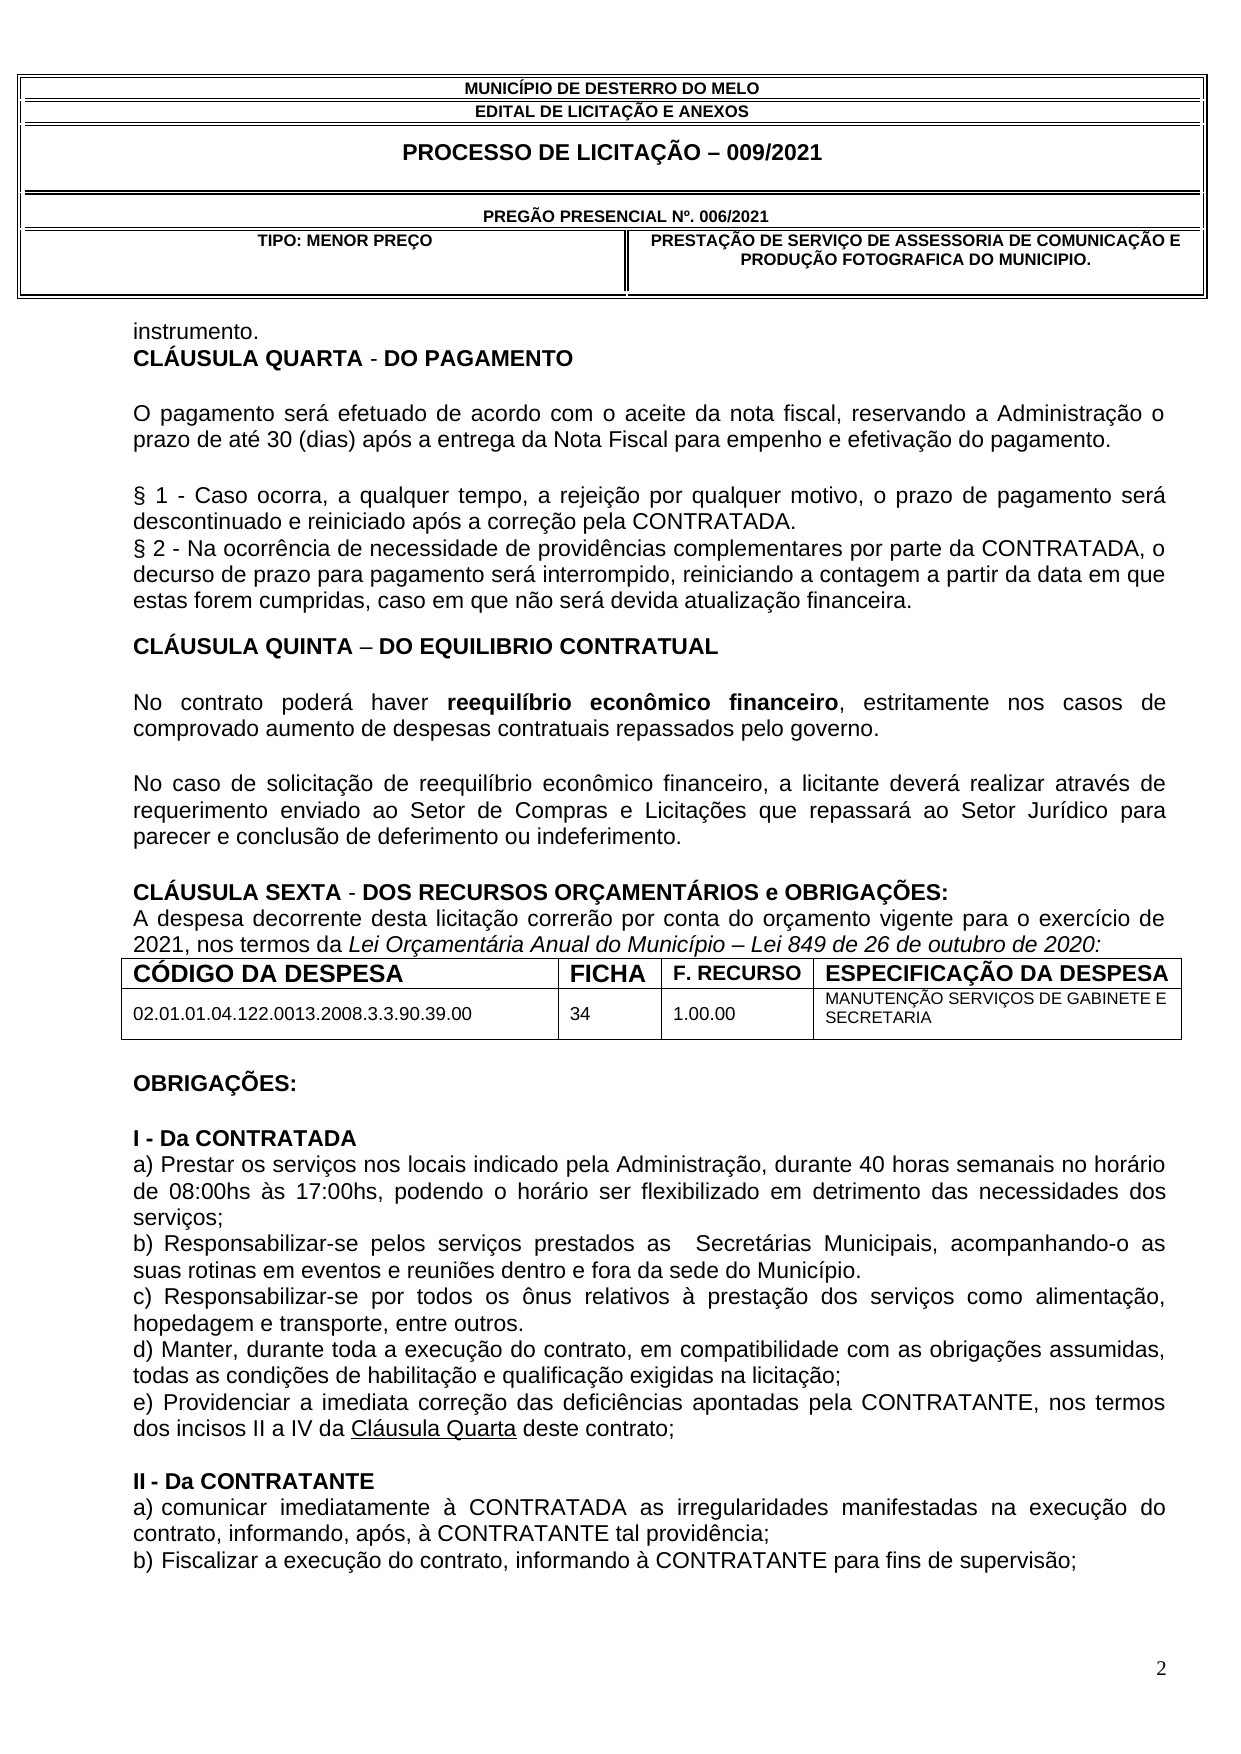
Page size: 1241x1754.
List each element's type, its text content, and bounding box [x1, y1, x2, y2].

text O pagamento será efetuado de acordo com o aceite da nota fiscal, reservando a Administração o prazo de até 30 (dias) após a entrega da Nota Fiscal para empenho e efetivação do pagamento. [133, 400, 1167, 453]
table_cell 1.00.00 [662, 989, 813, 1039]
table_header CÓDIGO DA DESPESA [122, 959, 558, 987]
text OBRIGAÇÕES: [133, 1069, 1167, 1096]
text e) Providenciar a imediata correção das deficiências apontadas pela CONTRATANTE, nos termos dos incisos II a IV da Cláusula Quarta deste contrato; [133, 1388, 1167, 1441]
table_header F. RECURSO [662, 959, 813, 987]
text § 2 - Na ocorrência de necessidade de providências complementares por parte da CONTRATADA, o decurso de prazo para pagamento será interrompido, reiniciando a contagem a partir da data em que estas forem cumpridas, caso em que não será devida atualização financeira. [133, 535, 1167, 614]
text a) Prestar os serviços nos locais indicado pela Administração, durante 40 horas semanais no horário de 08:00hs às 17:00hs, podendo o horário ser flexibilizado em detrimento das necessidades dos serviços; [133, 1151, 1167, 1230]
text CLÁUSULA SEXTA - DOS RECURSOS ORÇAMENTÁRIOS e OBRIGAÇÕES: [133, 878, 1167, 905]
text b) Fiscalizar a execução do contrato, informando à CONTRATANTE para fins de supervisão; [133, 1547, 1167, 1573]
text b) Responsabilizar-se pelos serviços prestados as Secretárias Municipais, acompanhando-o as suas rotinas em eventos e reuniões dentro e fora da sede do Município. [133, 1230, 1167, 1283]
text I - Da CONTRATADA [133, 1125, 1167, 1151]
table_header FICHA [559, 959, 661, 987]
text A despesa decorrente desta licitação correrão por conta do orçamento vigente para o exercício de 2021, nos termos da Lei Orçamentária Anual do Município – Lei 849 de 26 de outubro de 2020: [133, 905, 1167, 958]
text CLÁUSULA QUINTA – DO EQUILIBRIO CONTRATUAL [133, 633, 1167, 659]
table_cell 34 [559, 989, 661, 1039]
text CLÁUSULA QUARTA - DO PAGAMENTO [133, 344, 1167, 371]
table_header ESPECIFICAÇÃO DA DESPESA [814, 959, 1181, 987]
text No caso de solicitação de reequilíbrio econômico financeiro, a licitante deverá realizar através de requerimento enviado ao Setor de Compras e Licitações que repassará ao Setor Jurídico para parecer e conclusão de deferimento ou indeferimento. [133, 770, 1167, 849]
text § 1 - Caso ocorra, a qualquer tempo, a rejeição por qualquer motivo, o prazo de pagamento será descontinuado e reiniciado após a correção pela CONTRATADA. [133, 482, 1167, 535]
text c) Responsabilizar-se por todos os ônus relativos à prestação dos serviços como alimentação, hopedagem e transporte, entre outros. [133, 1283, 1167, 1336]
text II - Da CONTRATANTE [133, 1468, 1167, 1494]
table_cell MANUTENÇÃO SERVIÇOS DE GABINETE E SECRETARIA [814, 989, 1181, 1039]
text No contrato poderá haver reequilíbrio econômico financeiro, estritamente nos casos de comprovado aumento de despesas contratuais repassados pelo governo. [133, 688, 1167, 741]
text d) Manter, durante toda a execução do contrato, em compatibilidade com as obrigações assumidas, todas as condições de habilitação e qualificação exigidas na licitação; [133, 1336, 1167, 1388]
text a) comunicar imediatamente à CONTRATADA as irregularidades manifestadas na execução do contrato, informando, após, à CONTRATANTE tal providência; [133, 1494, 1167, 1547]
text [133, 318, 1167, 344]
table_cell 02.01.01.04.122.0013.2008.3.3.90.39.00 [122, 989, 558, 1039]
